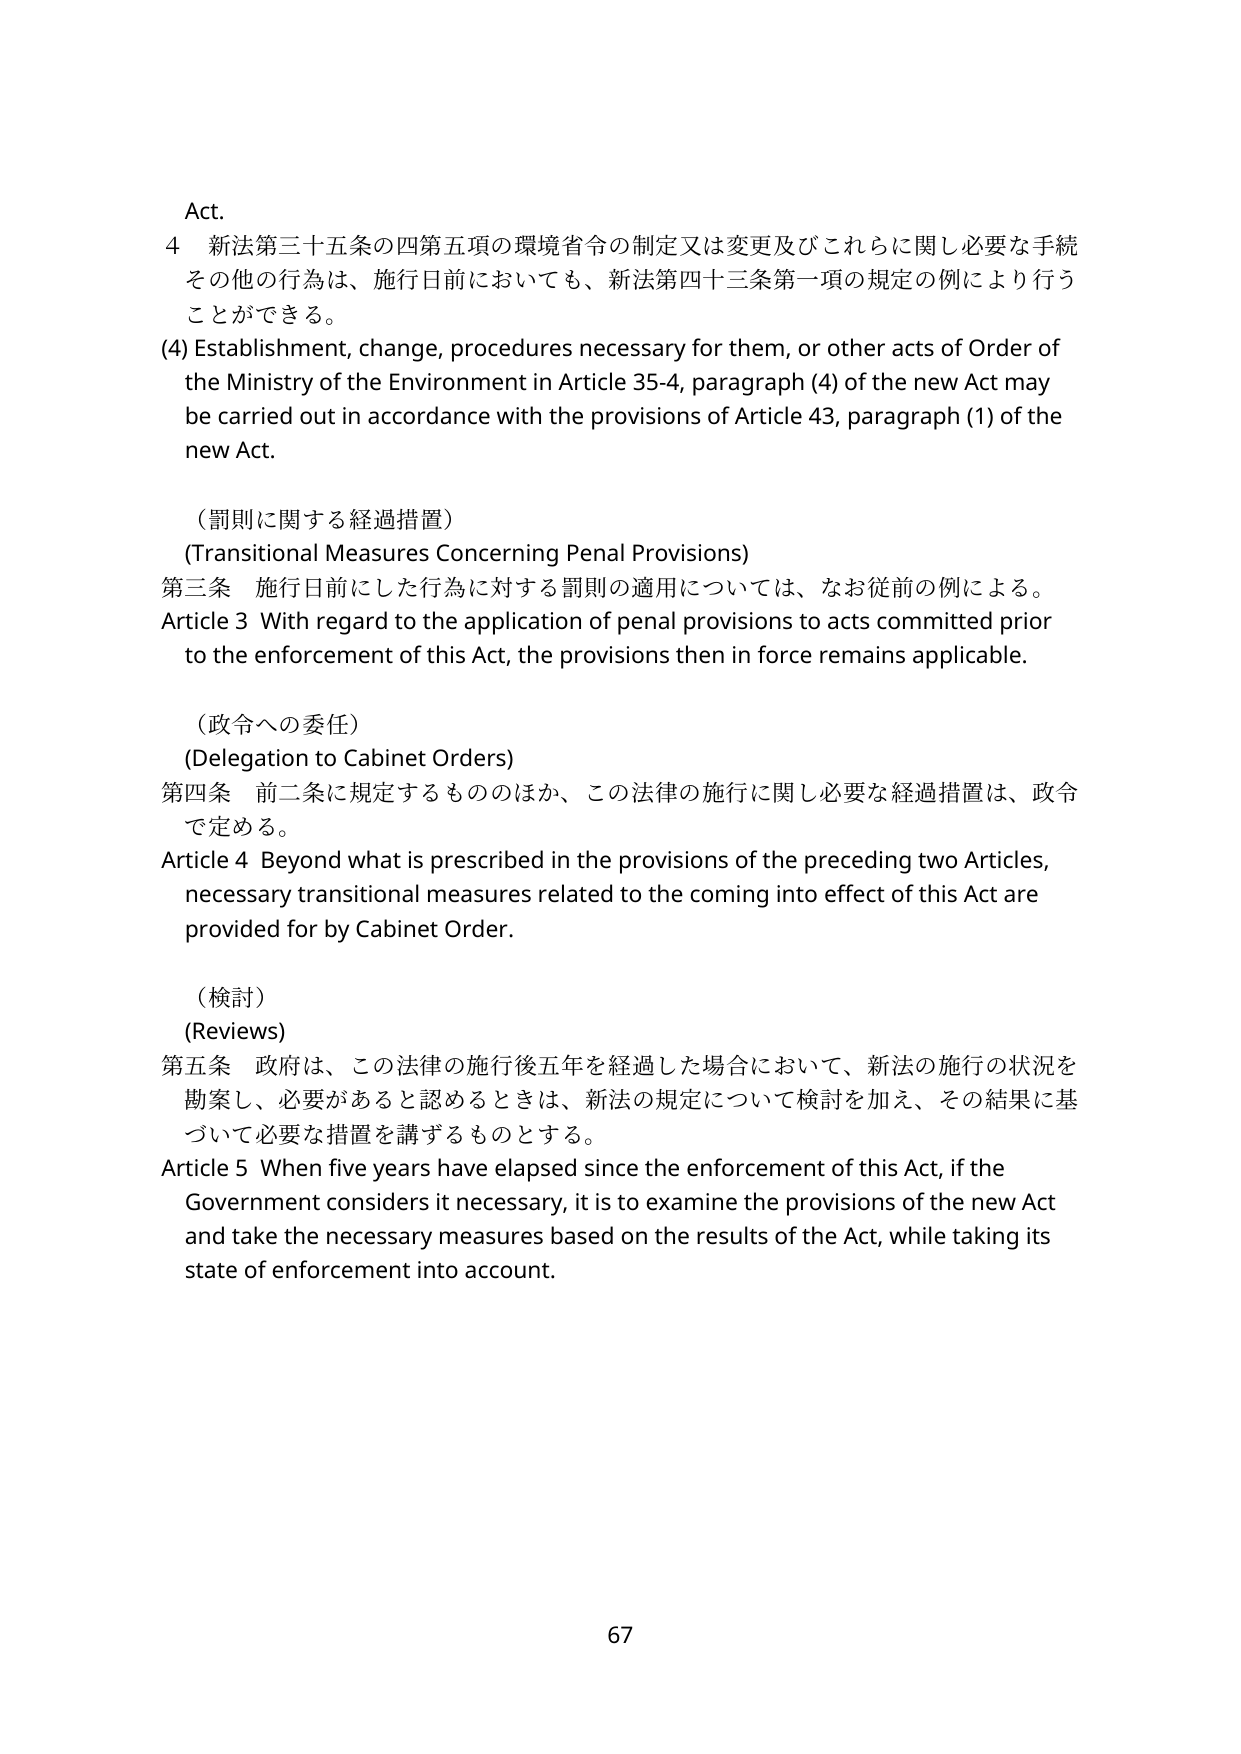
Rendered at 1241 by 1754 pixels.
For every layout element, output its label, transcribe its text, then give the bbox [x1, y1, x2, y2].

text (Delegation to Cabinet Orders) [184, 740, 1079, 774]
text （罰則に関する経過措置） [184, 501, 1079, 535]
text Article 4 Beyond what is prescribed in the provisions of the preceding two Articles, necessary transitional measures related to the coming into effect of this Act are provided for by Cabinet Order. [161, 843, 1079, 945]
text Article 3 With regard to the application of penal provisions to acts committed prior to the enforcement of this Act, the provisions then in force remains applicable. [161, 604, 1079, 672]
text Article 5 When five years have elapsed since the enforcement of this Act, if the Government considers it necessary, it is to examine the provisions of the new Act and take the necessary measures based on the results of the Act, while taking its state of enforcement into account. [161, 1150, 1079, 1287]
text 第四条 前二条に規定するもののほか、この法律の施行に関し必要な経過措置は、政令で定める。 [161, 774, 1079, 843]
text (Reviews) [184, 1014, 1079, 1048]
text ４ 新法第三十五条の四第五項の環境省令の制定又は変更及びこれらに関し必要な手続その他の行為は、施行日前においても、新法第四十三条第一項の規定の例により行うことができる。 [161, 228, 1079, 330]
text (4) Establishment, change, procedures necessary for them, or other acts of Order of the Ministry of the Environment in Article 35-4, paragraph (4) of the new Act may be carried out in accordance with the provisions of Article 43, paragraph (1) of the new Act. [161, 330, 1079, 467]
text （政令への委任） [184, 706, 1079, 740]
text 第三条 施行日前にした行為に対する罰則の適用については、なお従前の例による。 [161, 569, 1079, 604]
text （検討） [184, 979, 1079, 1014]
text 第五条 政府は、この法律の施行後五年を経過した場合において、新法の施行の状況を勘案し、必要があると認めるときは、新法の規定について検討を加え、その結果に基づいて必要な措置を講ずるものとする。 [161, 1048, 1079, 1150]
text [161, 194, 1079, 228]
text (Transitional Measures Concerning Penal Provisions) [184, 535, 1079, 569]
